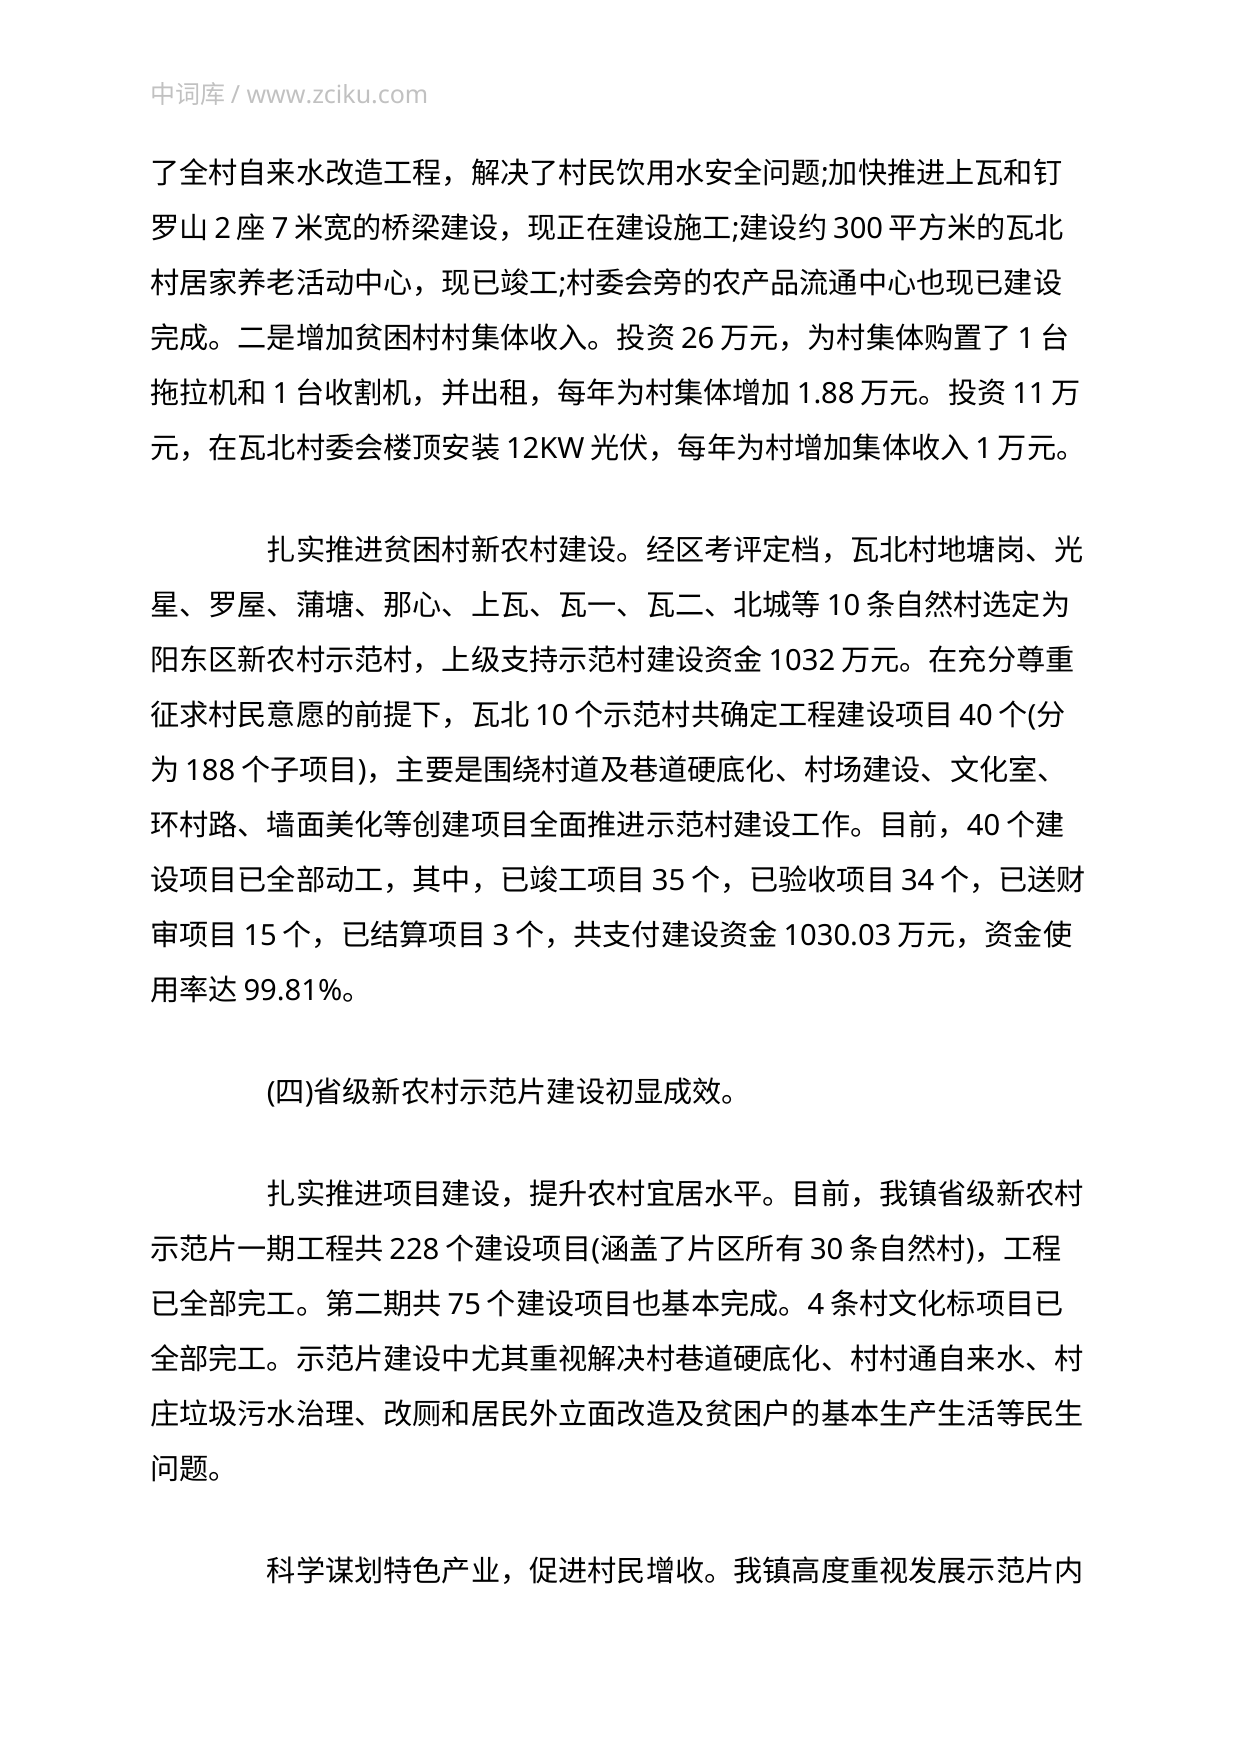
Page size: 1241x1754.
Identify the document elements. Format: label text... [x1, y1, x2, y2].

text 扎实推进贫困村新农村建设。经区考评定档，瓦北村地塘岗、光星、罗屋、蒲塘、那心、上瓦、瓦一、瓦二、北城等10条自然村选定为阳东区新农村示范村，上级支持示范村建设资金1032万元。在充分尊重征求村民意愿的前提下，瓦北10个示范村共确定工程建设项目40个(分为188个子项目)，主要是围绕村道及巷道硬底化、村场建设、文化室、环村路、墙面美化等创建项目全面推进示范村建设工作。目前，40个建设项目已全部动工，其中，已竣工项目35个，已验收项目34个，已送财审项目15个，已结算项目3个，共支付建设资金1030.03万元，资金使用率达99.81%。 [150, 527, 1090, 1009]
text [150, 1547, 1090, 1589]
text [150, 150, 1090, 467]
text 扎实推进项目建设，提升农村宜居水平。目前，我镇省级新农村示范片一期工程共228个建设项目(涵盖了片区所有30条自然村)，工程已全部完工。第二期共75个建设项目也基本完成。4条村文化标项目已全部完工。示范片建设中尤其重视解决村巷道硬底化、村村通自来水、村庄垃圾污水治理、改厕和居民外立面改造及贫困户的基本生产生活等民生问题。 [150, 1171, 1090, 1488]
text (四)省级新农村示范片建设初显成效。 [150, 1069, 1090, 1111]
